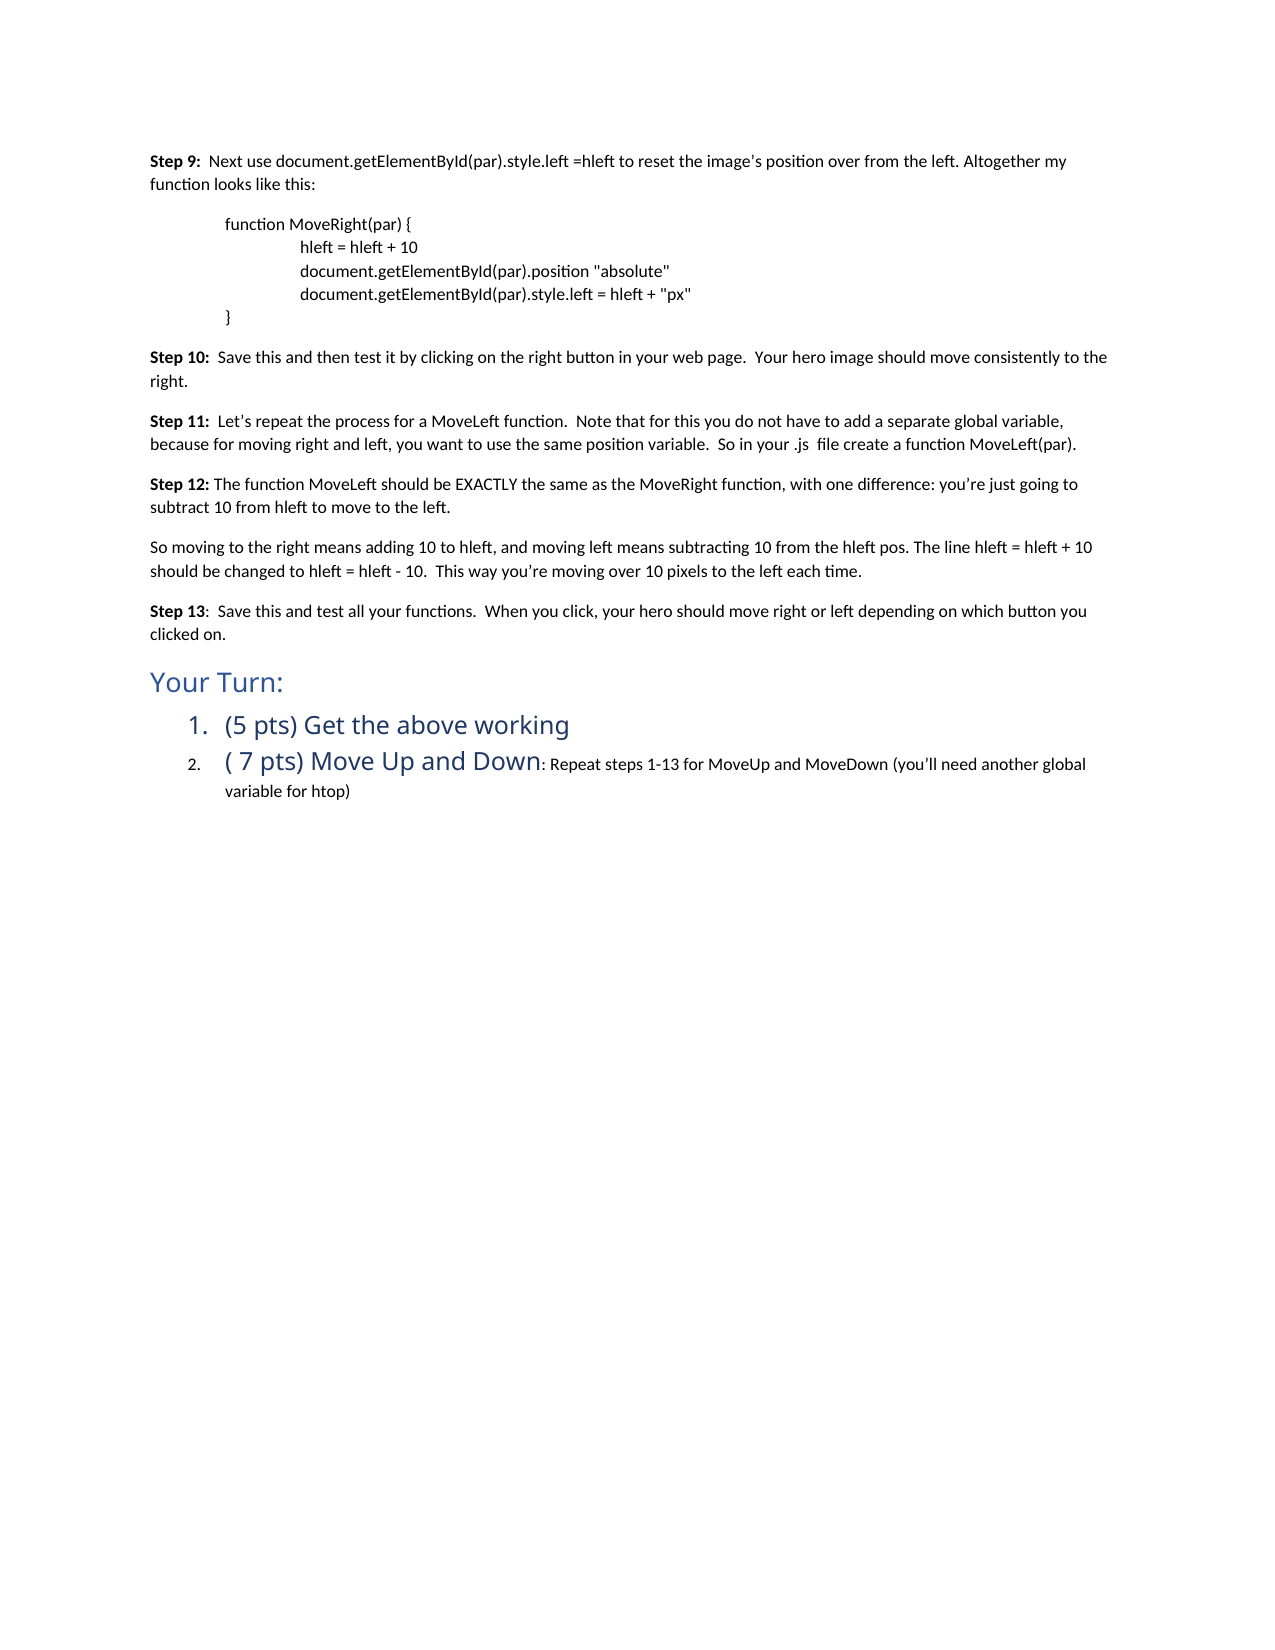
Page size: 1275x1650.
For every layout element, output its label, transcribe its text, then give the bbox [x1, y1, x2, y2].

text function MoveRight(par) { [225, 213, 1125, 235]
text document.getElementById(par).style.left = hleft + "px" [225, 283, 1125, 305]
text document.getElementById(par).position "absolute" [225, 260, 1125, 282]
text Step 10: Save this and then test it by clicking on the right button in your web page. Your hero image should move consistently to the right. [150, 347, 1125, 392]
text Step 9: Next use document.getElementById(par).style.left =hleft to reset the image’s position over from the left. Altogether my function looks like this: [150, 150, 1125, 195]
text So moving to the right means adding 10 to hleft, and moving left means subtracting 10 from the hleft pos. The line hleft = hleft + 10 should be changed to hleft = hleft - 10. This way you’re moving over 10 pixels to the left each time. [150, 537, 1125, 582]
text Step 11: Let’s repeat the process for a MoveLeft function. Note that for this you do not have to add a separate global variable, because for moving right and left, you want to use the same position variable. So in your .js file create a function MoveLeft(par). [150, 410, 1125, 455]
list ( 7 pts) Move Up and Down: Repeat steps 1-13 for MoveUp and MoveDown (you’ll need another global variable for htop) [187, 744, 1125, 801]
subtitle (5 pts) Get the above working [187, 707, 1125, 741]
text hleft = hleft + 10 [225, 237, 1125, 258]
text Step 12: The function MoveLeft should be EXACTLY the same as the MoveRight function, with one difference: you’re just going to subtract 10 from hleft to move to the left. [150, 473, 1125, 518]
subtitle Your Turn: [150, 663, 1125, 700]
text Step 13: Save this and test all your functions. When you click, your hero should move right or left depending on which button you clicked on. [150, 600, 1125, 645]
text } [225, 307, 1125, 328]
